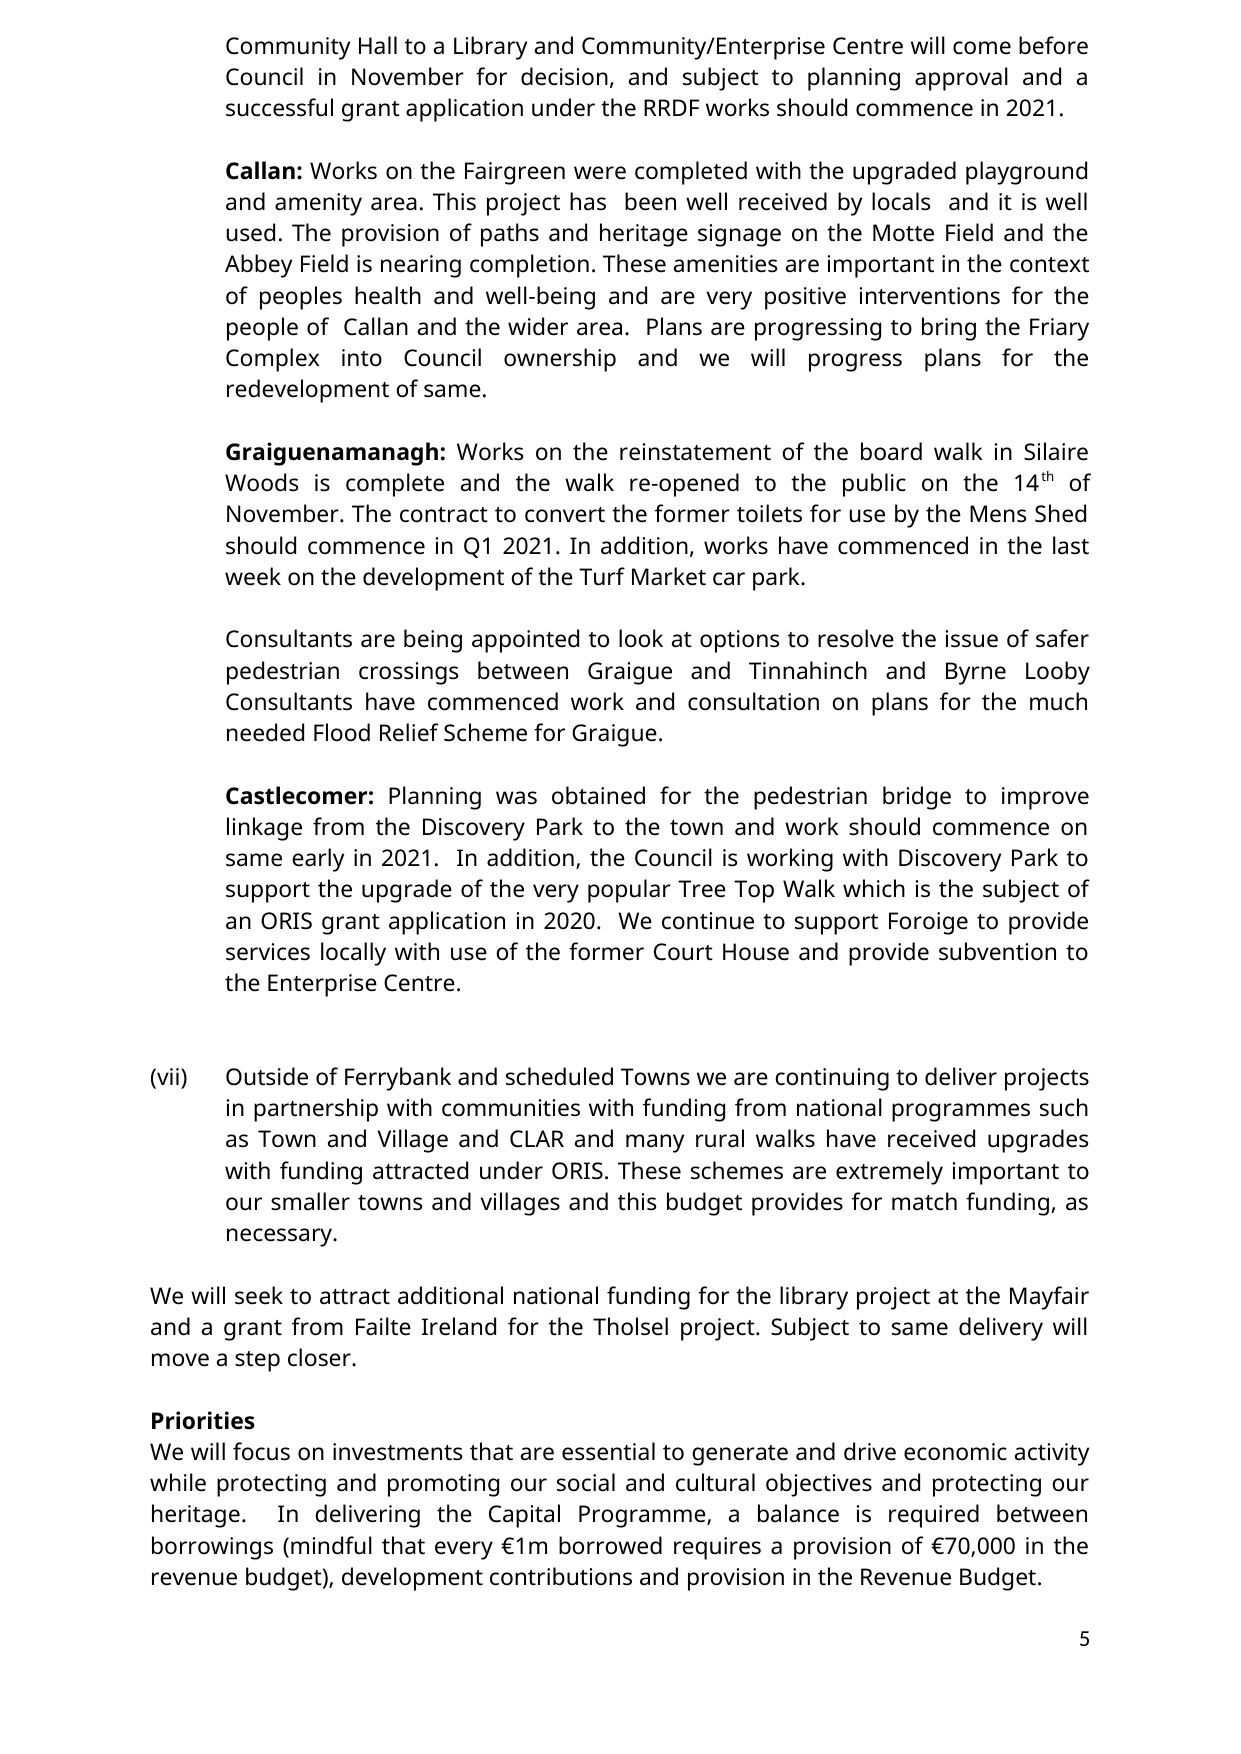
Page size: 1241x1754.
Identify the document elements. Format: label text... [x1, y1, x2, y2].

text Graiguenamanagh: Works on the reinstatement of the board walk in Silaire Woods is complete and the walk re-opened to the public on the 14th of November. The contract to convert the former toilets for use by the Mens Shed should commence in Q1 2021. In addition, works have commenced in the last week on the development of the Turf Market car park. [225, 436, 1090, 592]
text Castlecomer: Planning was obtained for the pedestrian bridge to improve linkage from the Discovery Park to the town and work should commence on same early in 2021. In addition, the Council is working with Discovery Park to support the upgrade of the very popular Tree Top Walk which is the subject of an ORIS grant application in 2020. We continue to support Foroige to provide services locally with use of the former Court House and provide subvention to the Enterprise Centre. [225, 779, 1090, 998]
text (vii) Outside of Ferrybank and scheduled Towns we are continuing to deliver projects in partnership with communities with funding from national programmes such as Town and Village and CLAR and many rural walks have received upgrades with funding attracted under ORIS. These schemes are extremely important to our smaller towns and villages and this budget provides for match funding, as necessary. [150, 1061, 1090, 1248]
text Priorities [150, 1404, 1090, 1436]
text Callan: Works on the Fairgreen were completed with the upgraded playground and amenity area. This project has been well received by locals and it is well used. The provision of paths and heritage signage on the Motte Field and the Abbey Field is nearing completion. These amenities are important in the context of peoples health and well-being and are very positive interventions for the people of Callan and the wider area. Plans are progressing to bring the Friary Complex into Council ownership and we will progress plans for the redevelopment of same. [225, 154, 1090, 404]
text We will focus on investments that are essential to generate and drive economic activity while protecting and promoting our social and cultural objectives and protecting our heritage. In delivering the Capital Programme, a balance is required between borrowings (mindful that every €1m borrowed requires a provision of €70,000 in the revenue budget), development contributions and provision in the Revenue Budget. [150, 1436, 1090, 1592]
text Consultants are being appointed to look at options to resolve the issue of safer pedestrian crossings between Graigue and Tinnahinch and Byrne Looby Consultants have commenced work and consultation on plans for the much needed Flood Relief Scheme for Graigue. [225, 623, 1090, 748]
text We will seek to attract additional national funding for the library project at the Mayfair and a grant from Failte Ireland for the Tholsel project. Subject to same delivery will move a step closer. [150, 1279, 1090, 1373]
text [225, 29, 1090, 123]
